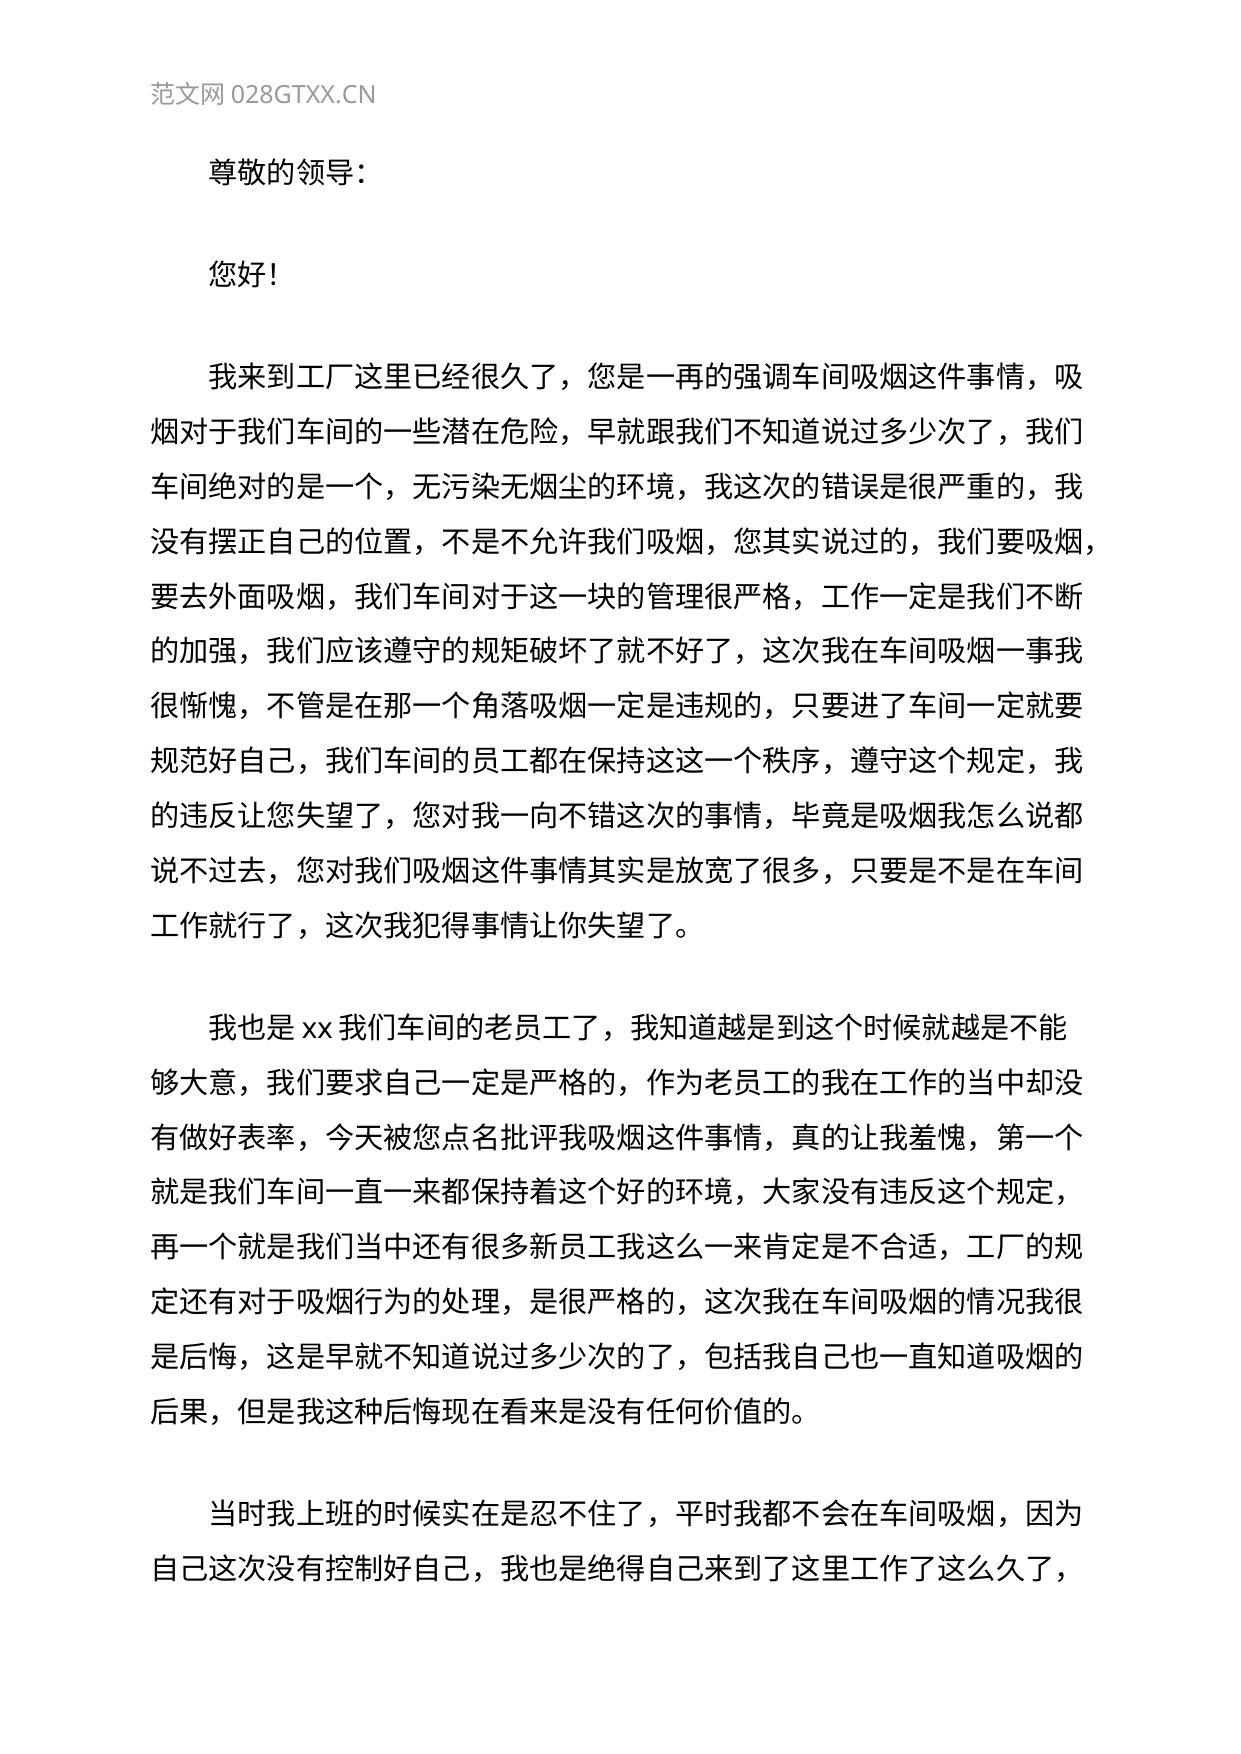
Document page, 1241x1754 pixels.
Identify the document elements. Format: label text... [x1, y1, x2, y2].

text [150, 1490, 1090, 1588]
text 您好！ [150, 252, 1090, 294]
text 尊敬的领导： [150, 150, 1090, 192]
text 我来到工厂这里已经很久了，您是一再的强调车间吸烟这件事情，吸烟对于我们车间的一些潜在危险，早就跟我们不知道说过多少次了，我们车间绝对的是一个，无污染无烟尘的环境，我这次的错误是很严重的，我没有摆正自己的位置，不是不允许我们吸烟，您其实说过的，我们要吸烟，要去外面吸烟，我们车间对于这一块的管理很严格，工作一定是我们不断的加强，我们应该遵守的规矩破坏了就不好了，这次我在车间吸烟一事我很惭愧，不管是在那一个角落吸烟一定是违规的，只要进了车间一定就要规范好自己，我们车间的员工都在保持这这一个秩序，遵守这个规定，我的违反让您失望了，您对我一向不错这次的事情，毕竟是吸烟我怎么说都说不过去，您对我们吸烟这件事情其实是放宽了很多，只要是不是在车间工作就行了，这次我犯得事情让你失望了。 [150, 353, 1090, 945]
text 我也是xx我们车间的老员工了，我知道越是到这个时候就越是不能够大意，我们要求自己一定是严格的，作为老员工的我在工作的当中却没有做好表率，今天被您点名批评我吸烟这件事情，真的让我羞愧，第一个就是我们车间一直一来都保持着这个好的环境，大家没有违反这个规定，再一个就是我们当中还有很多新员工我这么一来肯定是不合适，工厂的规定还有对于吸烟行为的处理，是很严格的，这次我在车间吸烟的情况我很是后悔，这是早就不知道说过多少次的了，包括我自己也一直知道吸烟的后果，但是我这种后悔现在看来是没有任何价值的。 [150, 1004, 1090, 1431]
